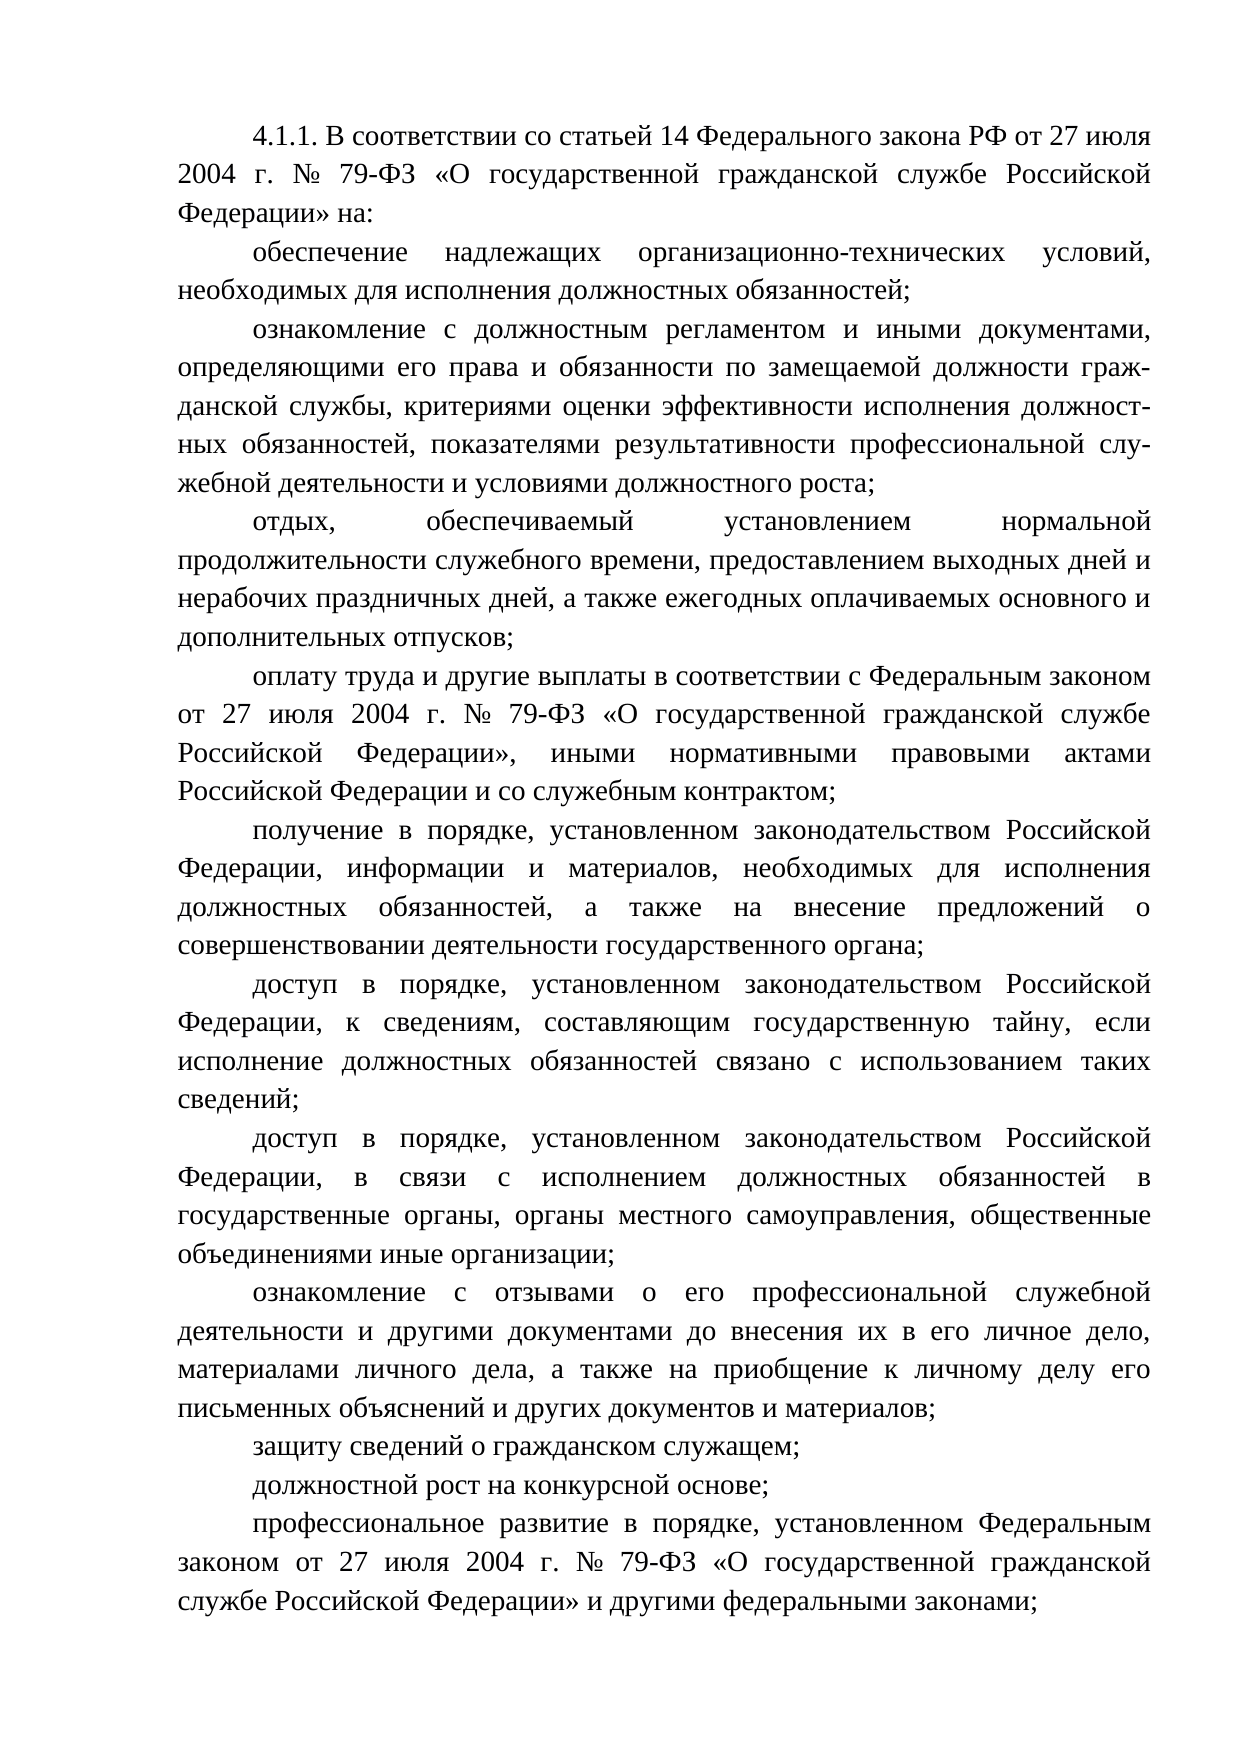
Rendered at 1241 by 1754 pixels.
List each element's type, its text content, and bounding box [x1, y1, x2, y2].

text 4.1.1. В соответствии со статьей 14 Федерального закона РФ от 27 июля 2004 г. № 79-ФЗ «О государственной гражданской службе Российской Федерации» на: [177, 118, 1152, 229]
text отдых, обеспечиваемый установлением нормальной продолжительности служебного времени, предоставлением выходных дней и нерабочих праздничных дней, а также ежегодных оплачиваемых основного и дополнительных отпусков; [177, 503, 1152, 653]
text обеспечение надлежащих организационно-технических условий, необходимых для исполнения должностных обязанностей; [177, 234, 1152, 306]
text профессиональное развитие в порядке, установленном Федеральным законом от 27 июля 2004 г. № 79-ФЗ «О государственной гражданской службе Российской Федерации» и другими федеральными законами; [177, 1506, 1152, 1616]
text доступ в порядке, установленном законодательством Российской Федерации, к сведениям, составляющим государственную тайну, если исполнение должностных обязанностей связано с использованием таких сведений; [177, 966, 1152, 1115]
text ознакомление с должностным регламентом и иными документами, определяющими его права и обязанности по замещаемой должности граж-данской службы, критериями оценки эффективности исполнения должност-ных обязанностей, показателями результативности профессиональной слу-жебной деятельности и условиями должностного роста; [177, 311, 1152, 498]
text ознакомление с отзывами о его профессиональной служебной деятельности и другими документами до внесения их в его личное дело, материалами личного дела, а также на приобщение к личному делу его письменных объяснений и других документов и материалов; [177, 1274, 1152, 1423]
text должностной рост на конкурсной основе; [177, 1467, 1152, 1501]
text оплату труда и другие выплаты в соответствии с Федеральным законом от 27 июля 2004 г. № 79-ФЗ «О государственной гражданской службе Российской Федерации», иными нормативными правовыми актами Российской Федерации и со служебным контрактом; [177, 658, 1152, 807]
text получение в порядке, установленном законодательством Российской Федерации, информации и материалов, необходимых для исполнения должностных обязанностей, а также на внесение предложений о совершенствовании деятельности государственного органа; [177, 812, 1152, 961]
text защиту сведений о гражданском служащем; [177, 1428, 1152, 1462]
text доступ в порядке, установленном законодательством Российской Федерации, в связи с исполнением должностных обязанностей в государственные органы, органы местного самоуправления, общественные объединениями иные организации; [177, 1120, 1152, 1269]
